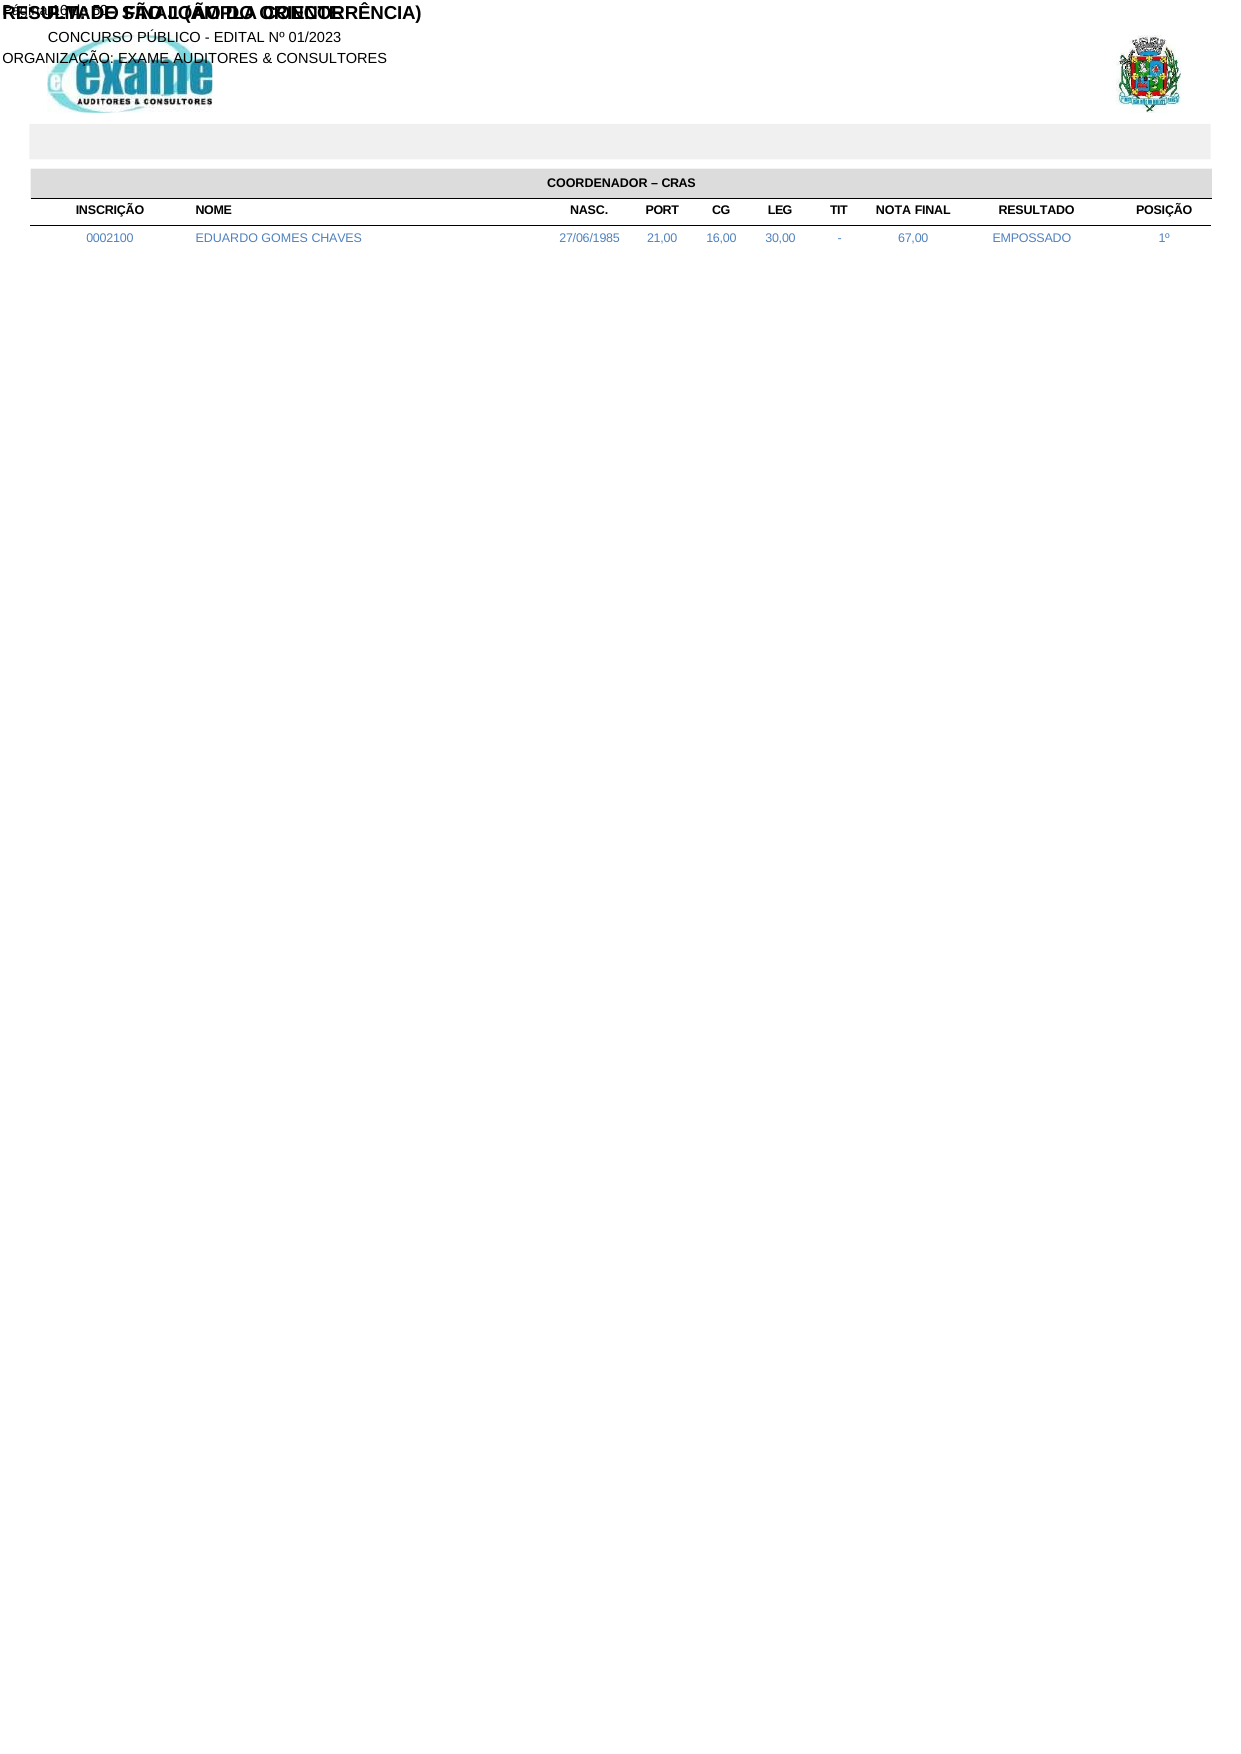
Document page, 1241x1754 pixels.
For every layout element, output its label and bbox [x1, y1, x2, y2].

picture [1116, 35, 1182, 113]
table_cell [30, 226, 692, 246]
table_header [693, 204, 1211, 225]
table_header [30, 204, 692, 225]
picture [47, 35, 213, 113]
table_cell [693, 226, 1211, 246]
